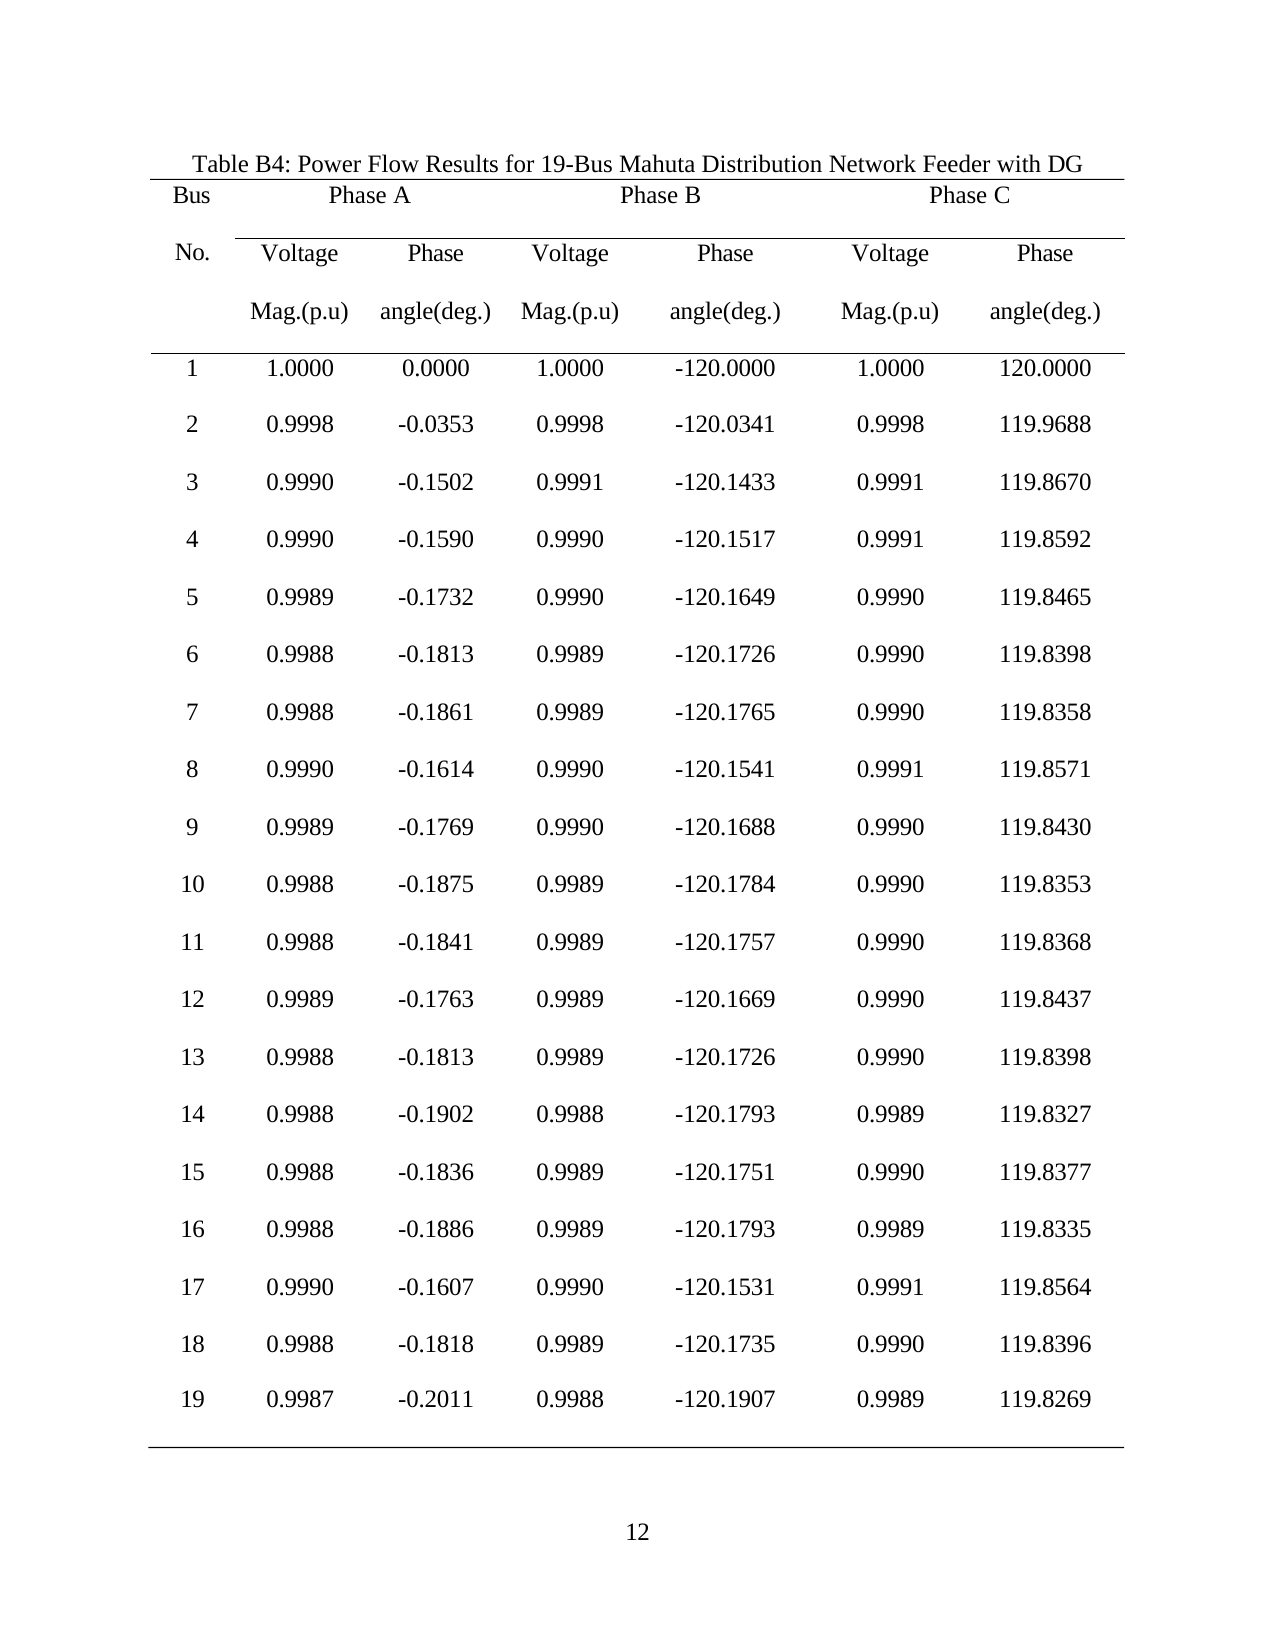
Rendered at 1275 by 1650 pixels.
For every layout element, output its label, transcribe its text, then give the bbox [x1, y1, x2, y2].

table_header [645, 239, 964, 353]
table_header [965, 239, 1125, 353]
text Bus Phase A Phase B Phase C [172, 178, 1233, 209]
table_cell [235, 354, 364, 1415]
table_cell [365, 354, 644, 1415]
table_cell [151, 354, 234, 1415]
text Table B4: Power Flow Results for 19-Bus Mahuta Distribution Network Feeder with DG [46, 149, 1229, 178]
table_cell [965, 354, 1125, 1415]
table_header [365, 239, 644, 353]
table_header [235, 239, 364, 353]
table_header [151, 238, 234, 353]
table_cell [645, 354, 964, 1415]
